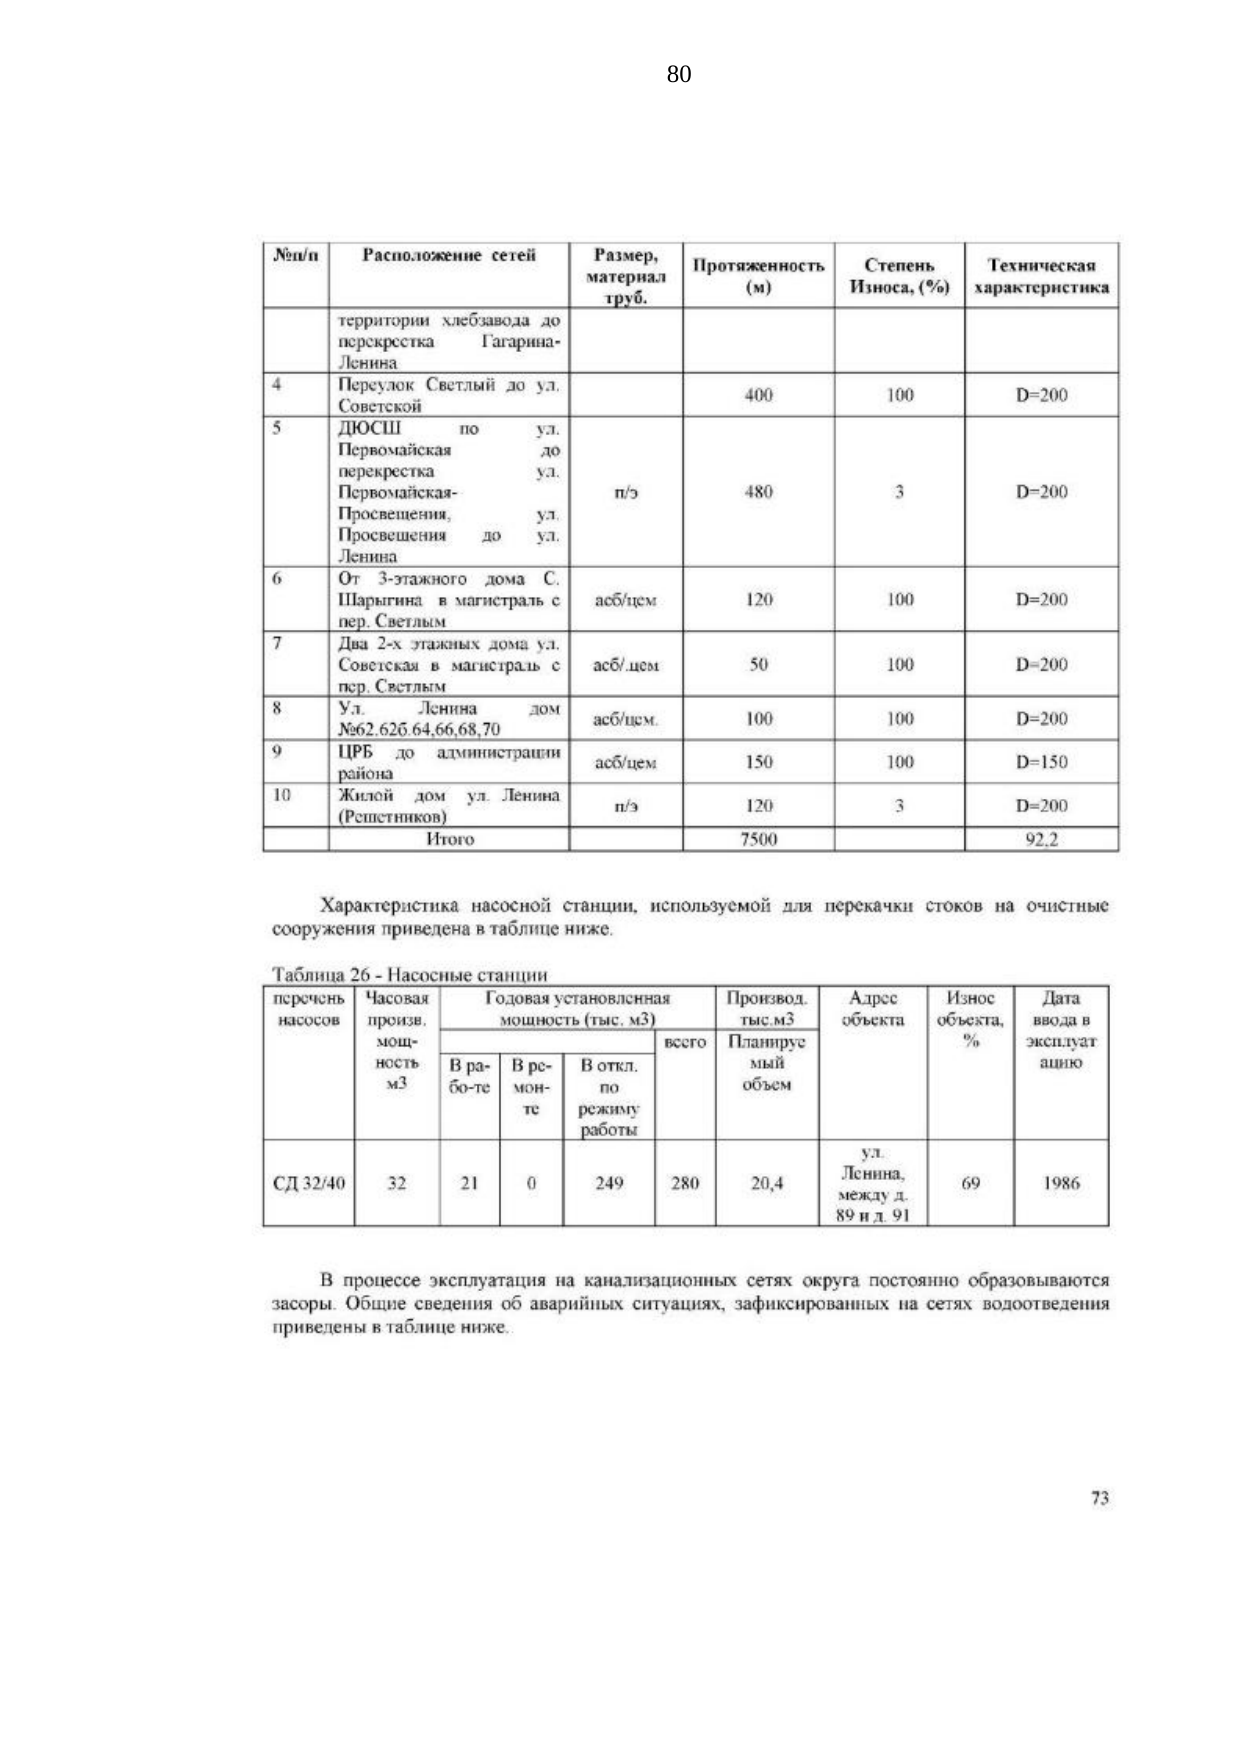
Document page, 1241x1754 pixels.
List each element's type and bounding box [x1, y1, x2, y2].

picture [177, 147, 1182, 1568]
